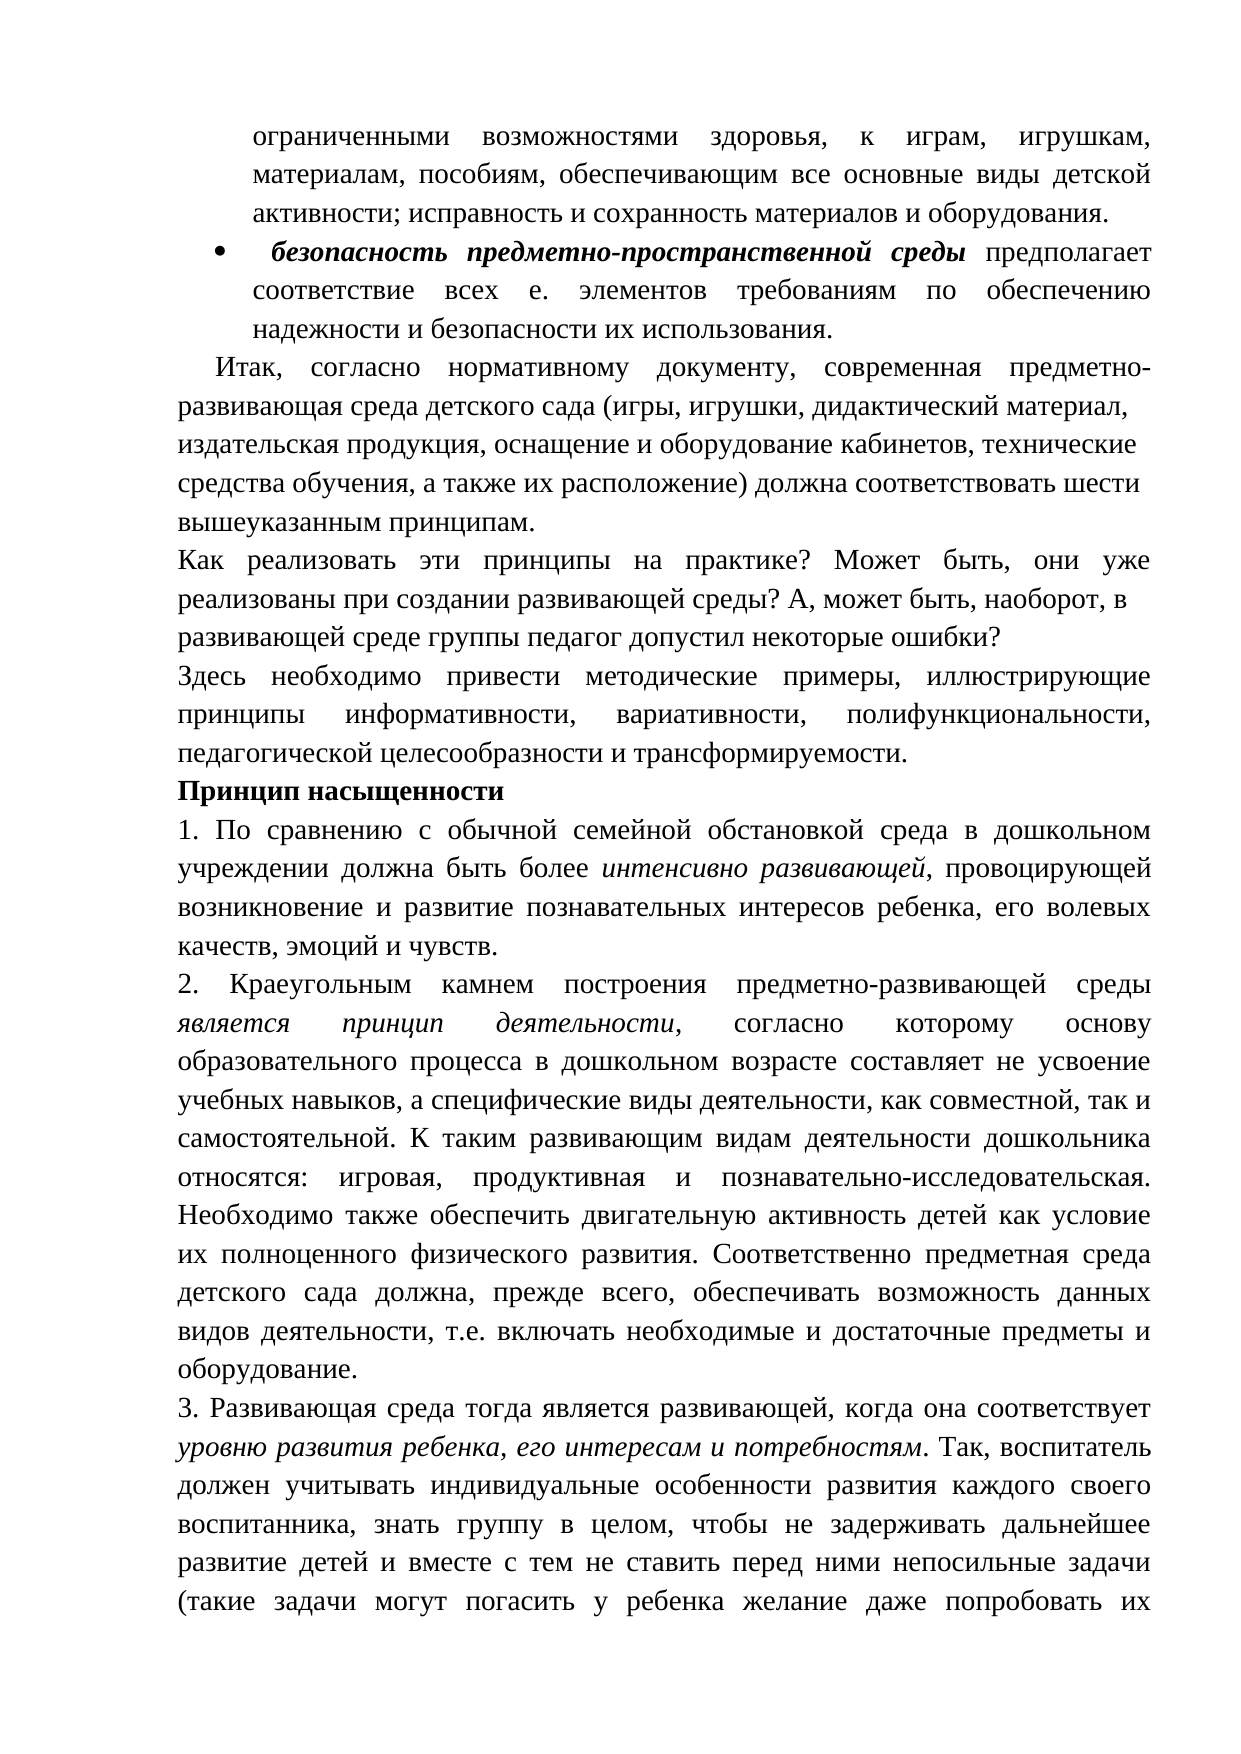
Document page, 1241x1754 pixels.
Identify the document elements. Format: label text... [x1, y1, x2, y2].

text развивающей среде группы педагог допустил некоторые ошибки? [177, 619, 1152, 653]
text вышеуказанным принципам. [177, 504, 1152, 537]
text Как реализовать эти принципы на практике? Может быть, они уже реализованы при создании развивающей среды? А, может быть, наоборот, в [177, 542, 1152, 614]
text Итак, согласно нормативному документу, современная предметно-развивающая среда детского сада (игры, игрушки, дидактический материал, [177, 349, 1152, 422]
text средства обучения, а также их расположение) должна соответствовать шести [177, 465, 1152, 499]
text Здесь необходимо привести методические примеры, иллюстрирующие принципы информативности, вариативности, полифункциональности, педагогической целесообразности и трансформируемости. [177, 658, 1152, 768]
text Принцип насыщенности [177, 773, 1152, 807]
list безопасность предметно-пространственной среды предполагает соответствие всех е. элементов требованиям по обеспечению надежности и безопасности их использования. [215, 234, 1152, 344]
text издательская продукция, оснащение и оборудование кабинетов, технические [177, 427, 1152, 460]
text 2. Краеугольным камнем построения предметно-развивающей среды является принцип деятельности, согласно которому основу образовательного процесса в дошкольном возрасте составляет не усвоение учебных навыков, а специфические виды деятельности, как совместной, так и самостоятельной. К таким развивающим видам деятельности дошкольника относятся: игровая, продуктивная и познавательно-исследовательская. Необходимо также обеспечить двигательную активность детей как условие их полноценного физического развития. Соответственно предметная среда детского сада должна, прежде всего, обеспечивать возможность данных видов деятельности, т.е. включать необходимые и достаточные предметы и оборудование. [177, 966, 1152, 1385]
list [215, 118, 1152, 229]
text 1. По сравнению с обычной семейной обстановкой среда в дошкольном учреждении должна быть более интенсивно развивающей, провоцирующей возникновение и развитие познавательных интересов ребенка, его волевых качеств, эмоций и чувств. [177, 812, 1152, 961]
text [177, 1390, 1152, 1616]
